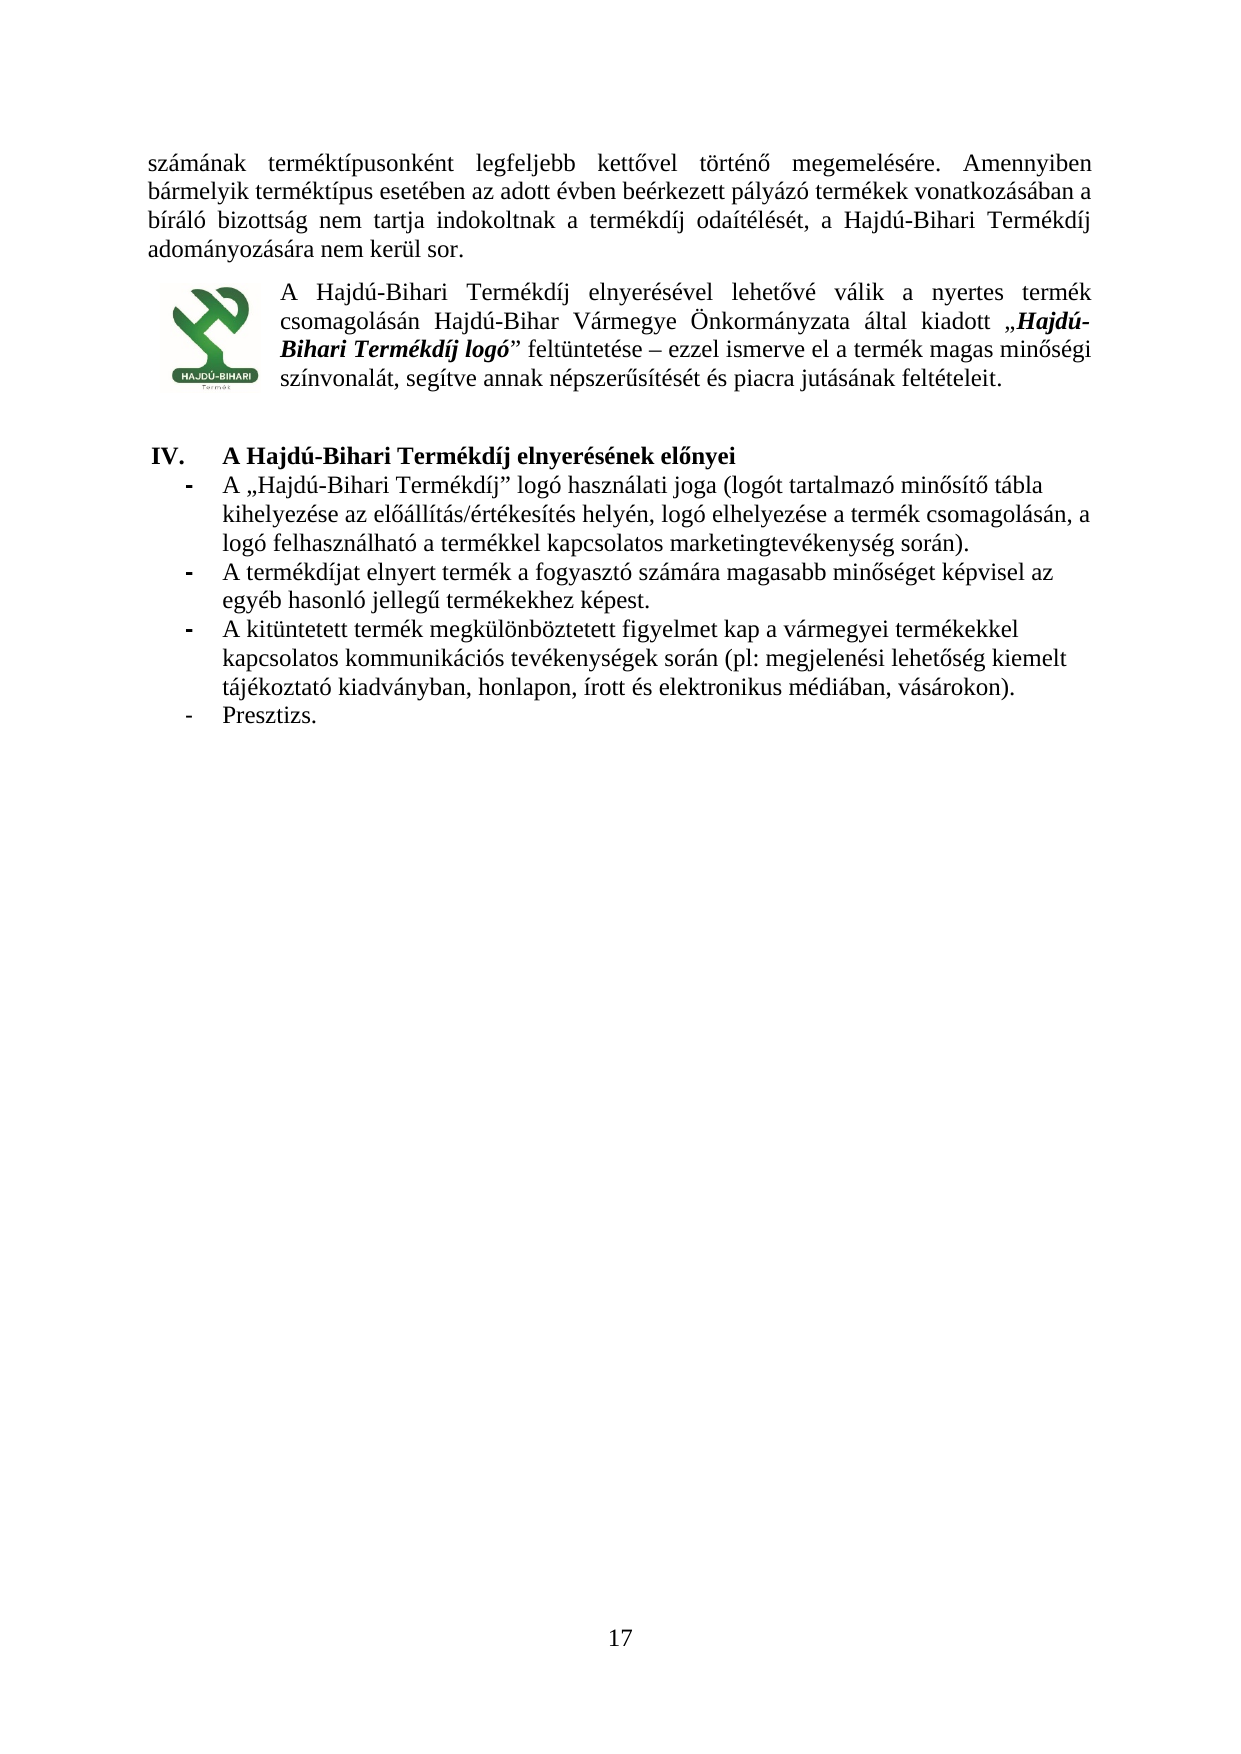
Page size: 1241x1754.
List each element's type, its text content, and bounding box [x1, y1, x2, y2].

text A Hajdú-Bihari Termékdíj elnyerésével lehetővé válik a nyertes termék csomagolásán Hajdú-Bihar Vármegye Önkormányzata által kiadott „Hajdú-Bihari Termékdíj logó” feltüntetése – ezzel ismerve el a termék magas minőségi színvonalát, segítve annak népszerűsítését és piacra jutásának feltételeit. [148, 277, 1092, 392]
list A „Hajdú-Bihari Termékdíj” logó használati joga (logót tartalmazó minősítő tábla kihelyezése az előállítás/értékesítés helyén, logó elhelyezése a termék csomagolásán, a logó felhasználható a termékkel kapcsolatos marketingtevékenység során). [185, 470, 1092, 557]
picture [159, 283, 262, 393]
list A Hajdú-Bihari Termékdíj elnyerésének előnyei [185, 441, 1092, 470]
list A kitüntetett termék megkülönböztetett figyelmet kap a vármegyei termékekkel kapcsolatos kommunikációs tevékenységek során (pl: megjelenési lehetőség kiemelt tájékoztató kiadványban, honlapon, írott és elektronikus médiában, vásárokon). [185, 614, 1092, 701]
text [148, 148, 1092, 263]
list A termékdíjat elnyert termék a fogyasztó számára magasabb minőséget képvisel az egyéb hasonló jellegű termékekhez képest. [185, 557, 1092, 614]
list Presztizs. [185, 701, 1092, 729]
